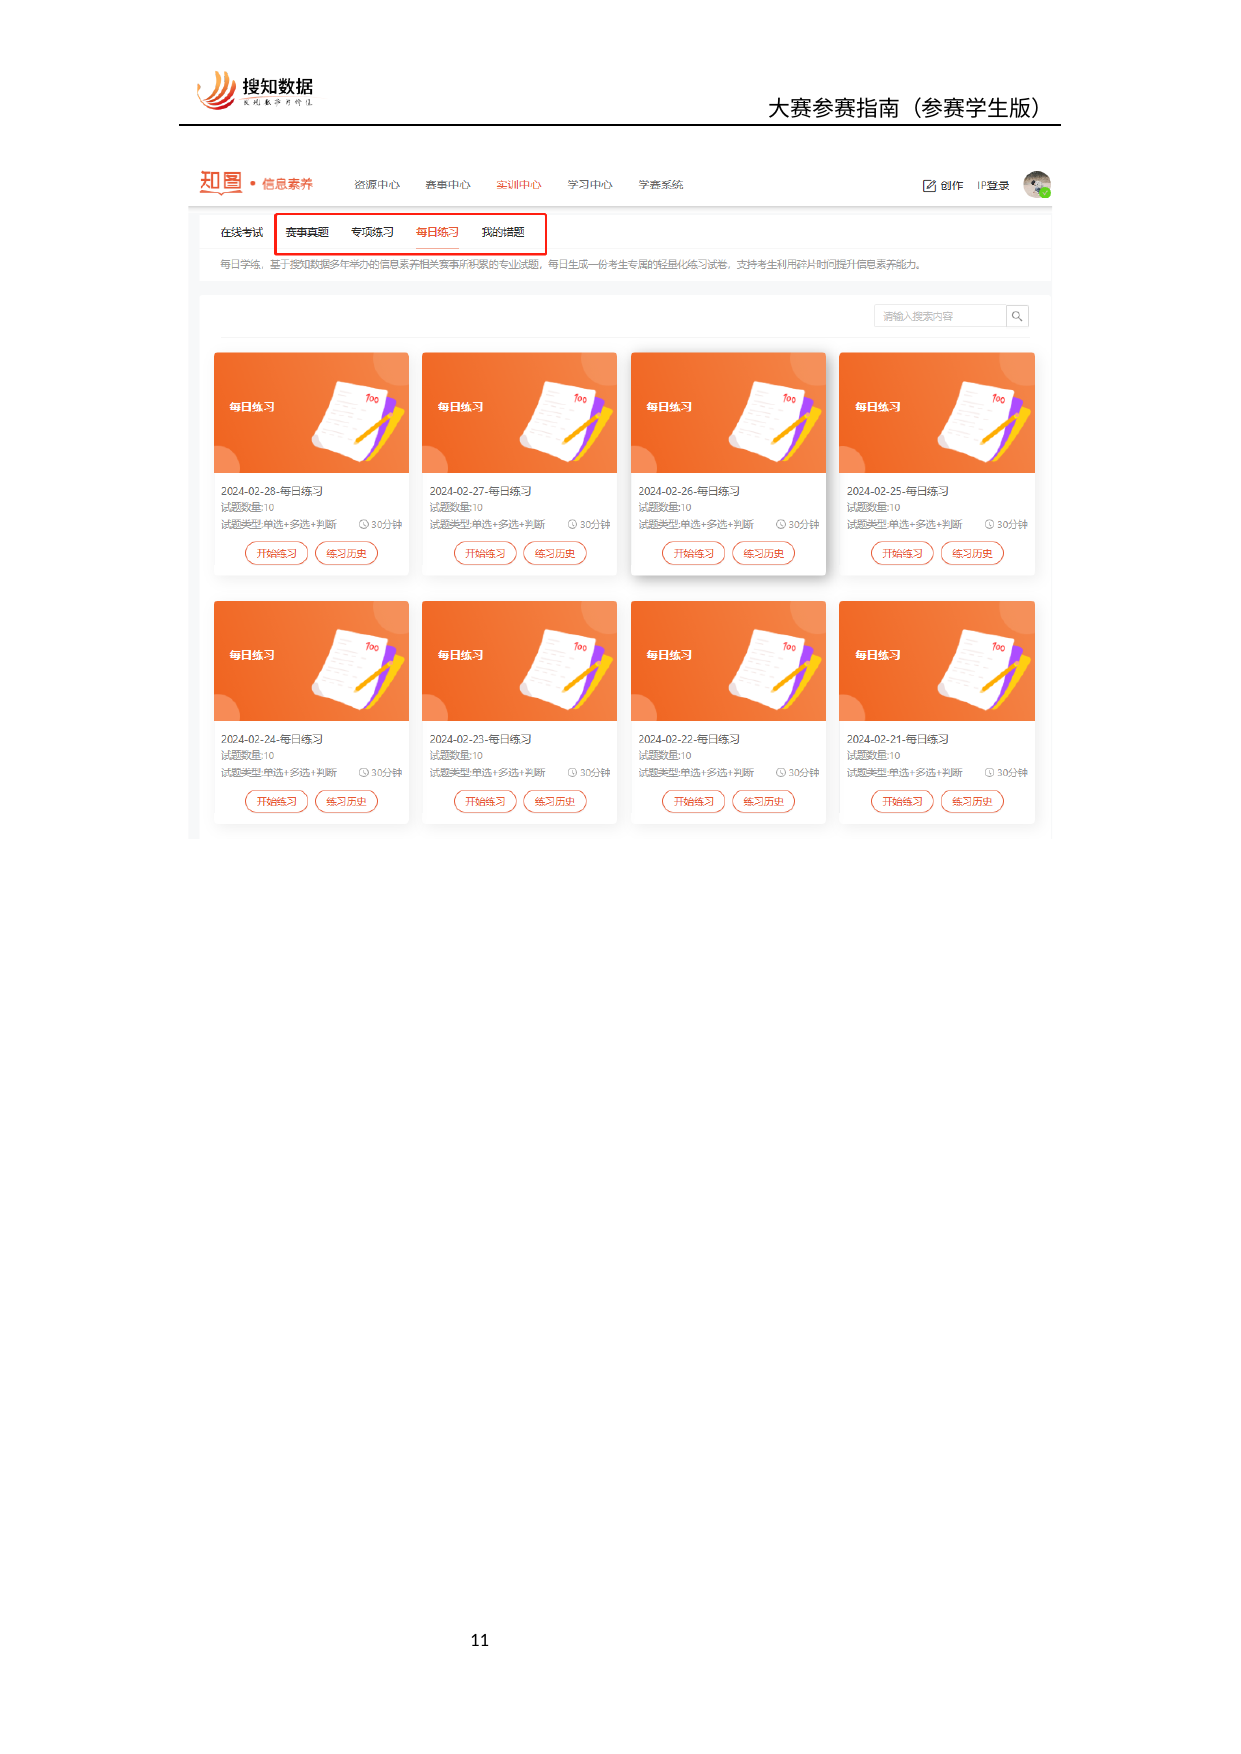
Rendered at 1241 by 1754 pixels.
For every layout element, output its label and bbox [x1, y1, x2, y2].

picture [188, 163, 1053, 839]
picture [186, 65, 338, 118]
